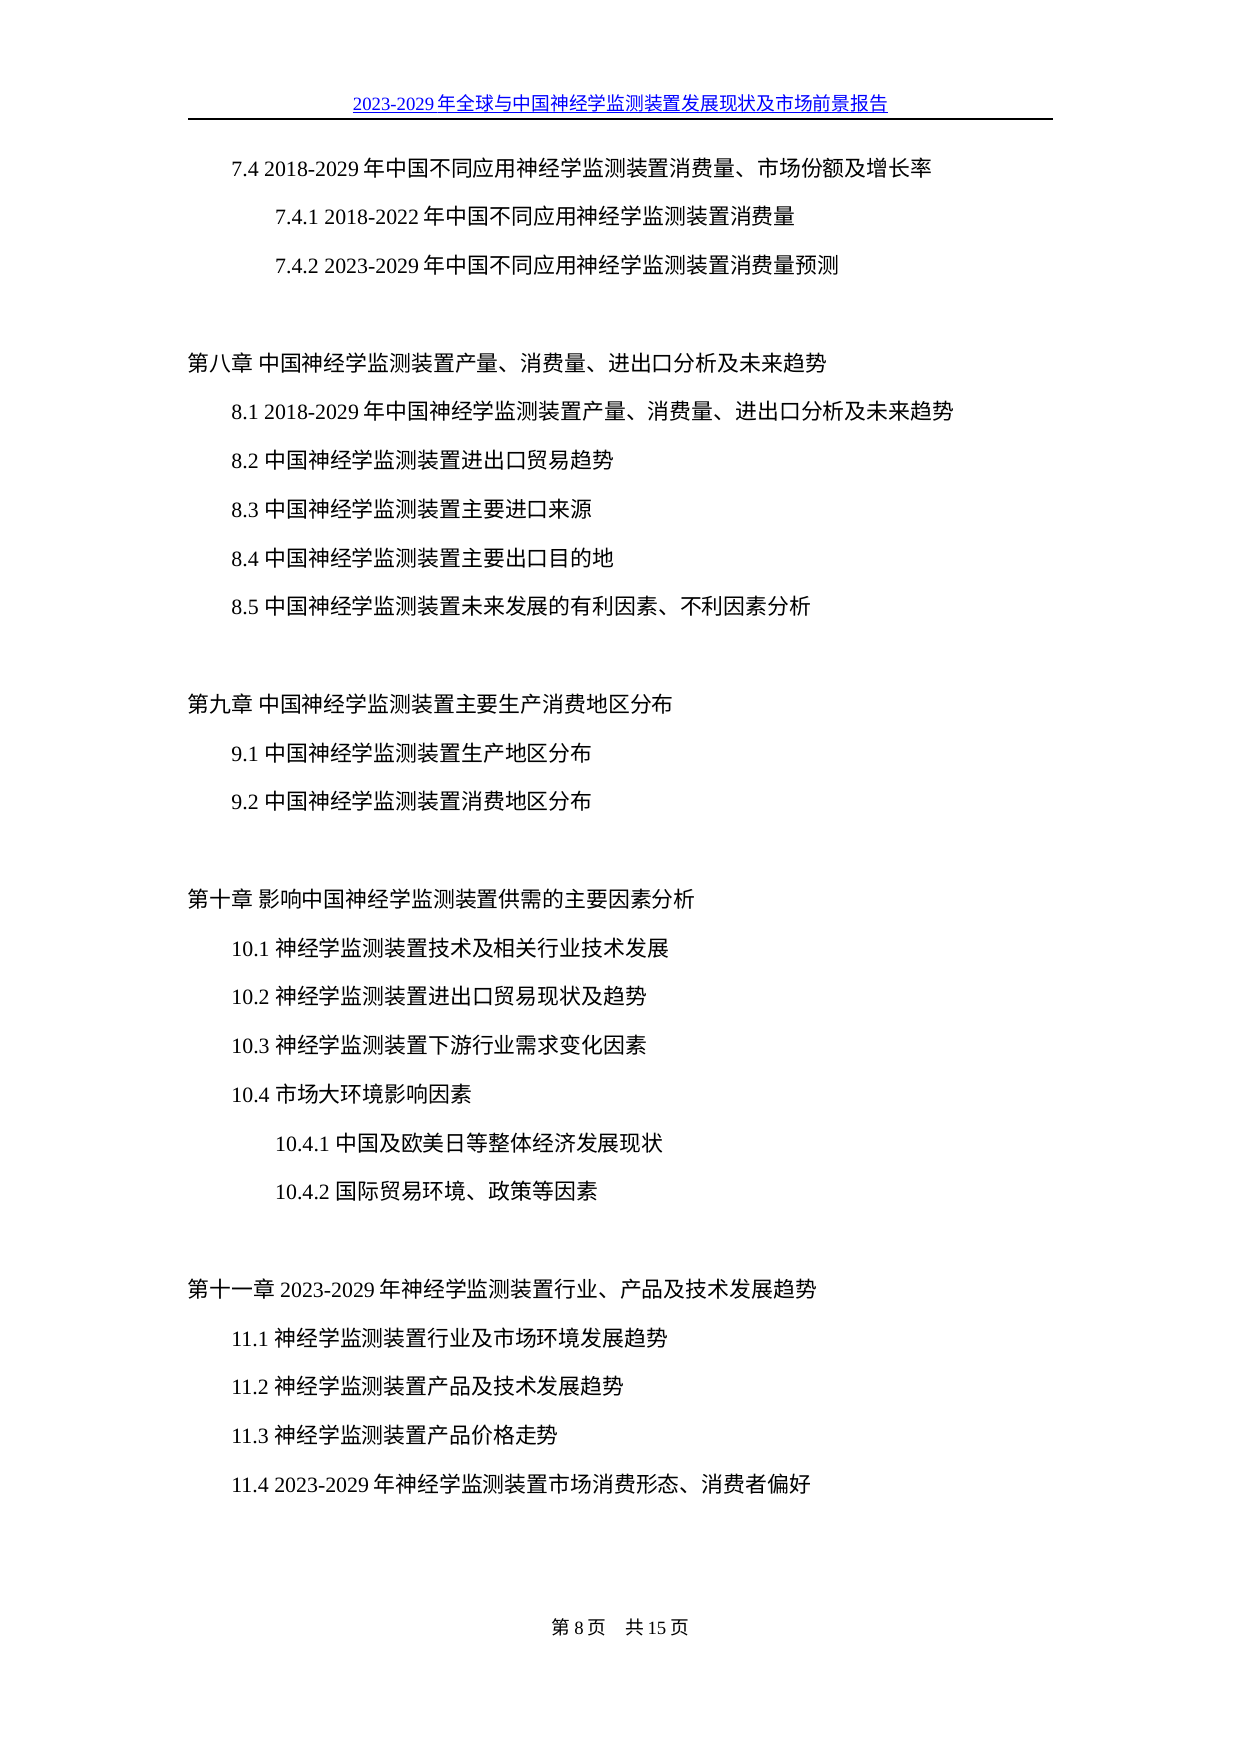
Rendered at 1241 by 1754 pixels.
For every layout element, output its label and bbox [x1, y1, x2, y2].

text [187, 150, 1053, 1499]
